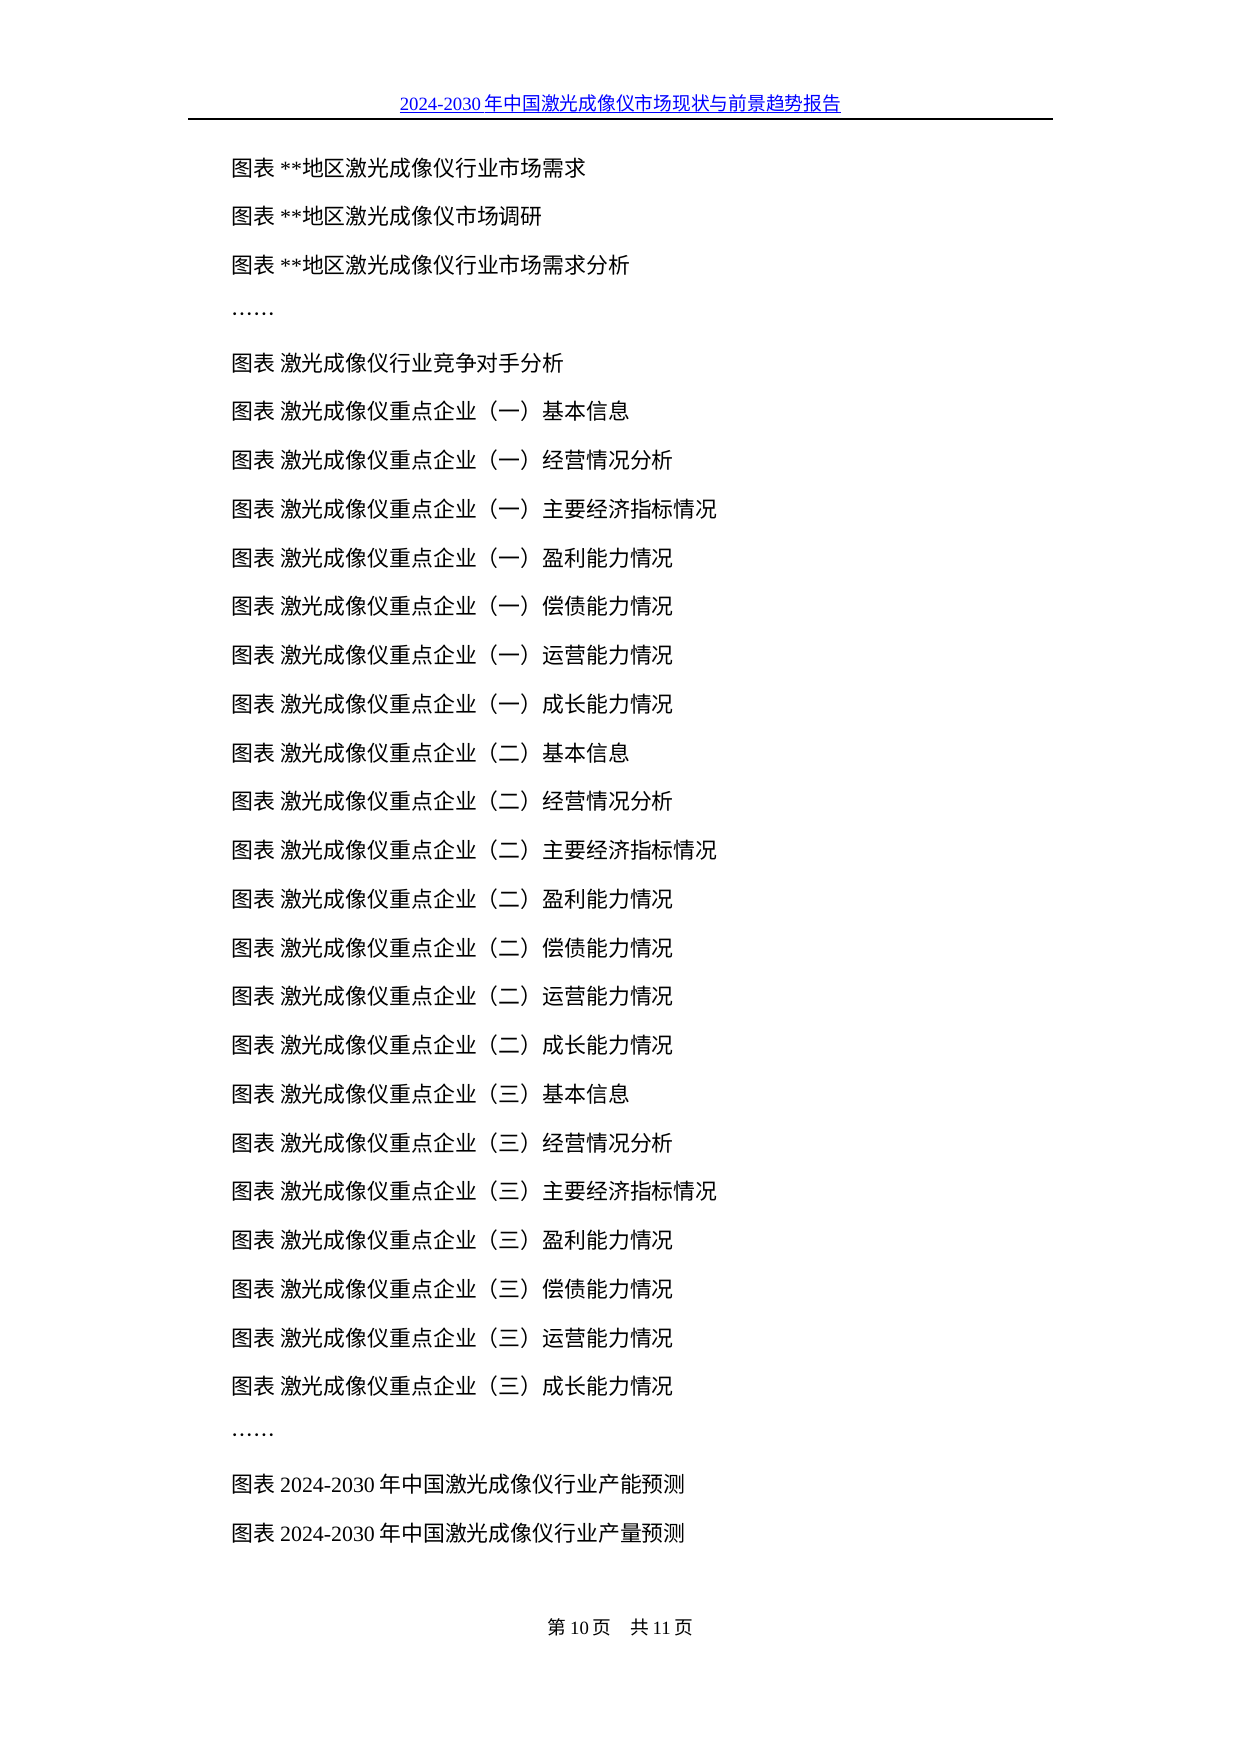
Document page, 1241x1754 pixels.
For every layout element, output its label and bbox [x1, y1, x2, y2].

text [187, 150, 1053, 1548]
